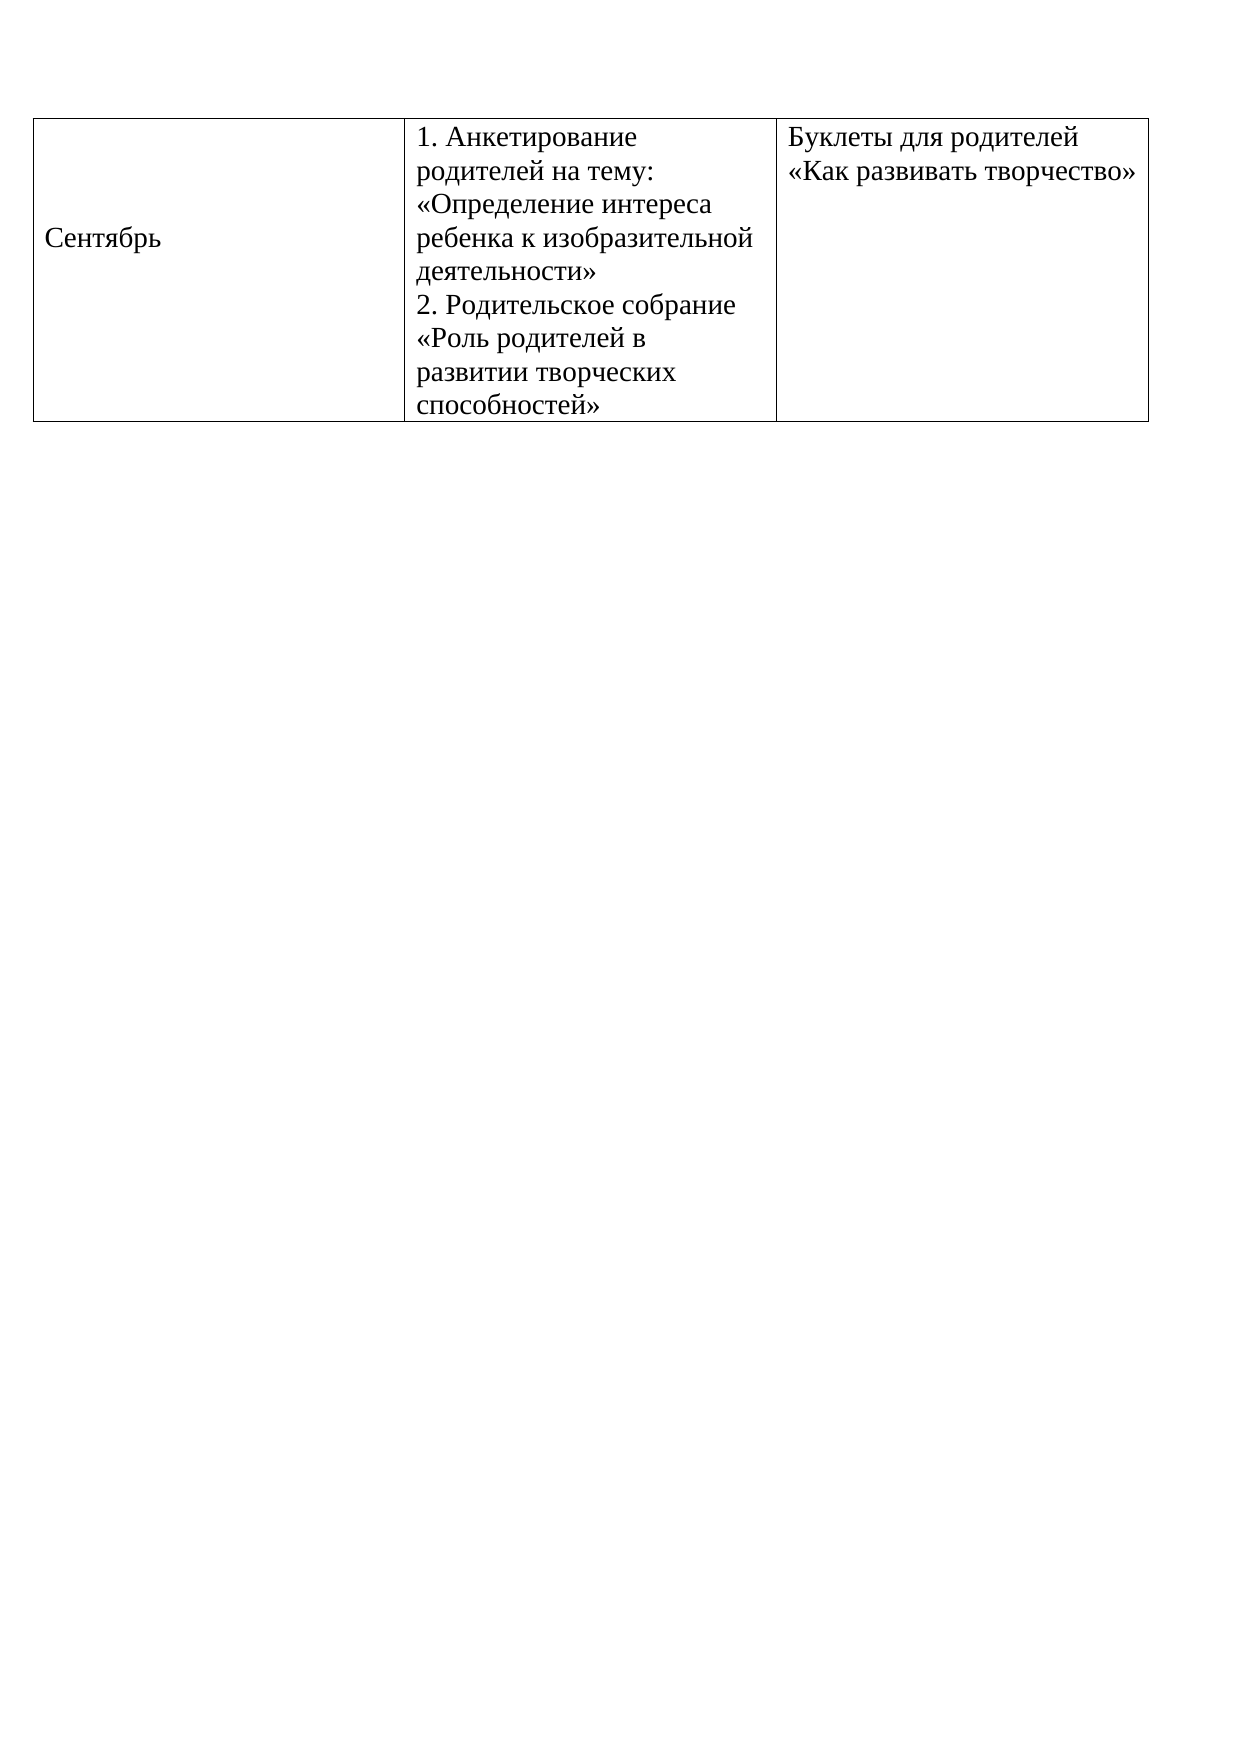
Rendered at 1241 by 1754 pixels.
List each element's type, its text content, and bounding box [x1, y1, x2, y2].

table_header Буклеты для родителей «Как развивать творчество» [777, 119, 1148, 421]
table_header 1. Анкетирование родителей на тему: «Определение интереса ребенка к изобразительной деятельности» 2. Родительское собрание «Роль родителей в развитии творческих способностей» [405, 119, 776, 421]
table_header Сентябрь [34, 119, 404, 421]
